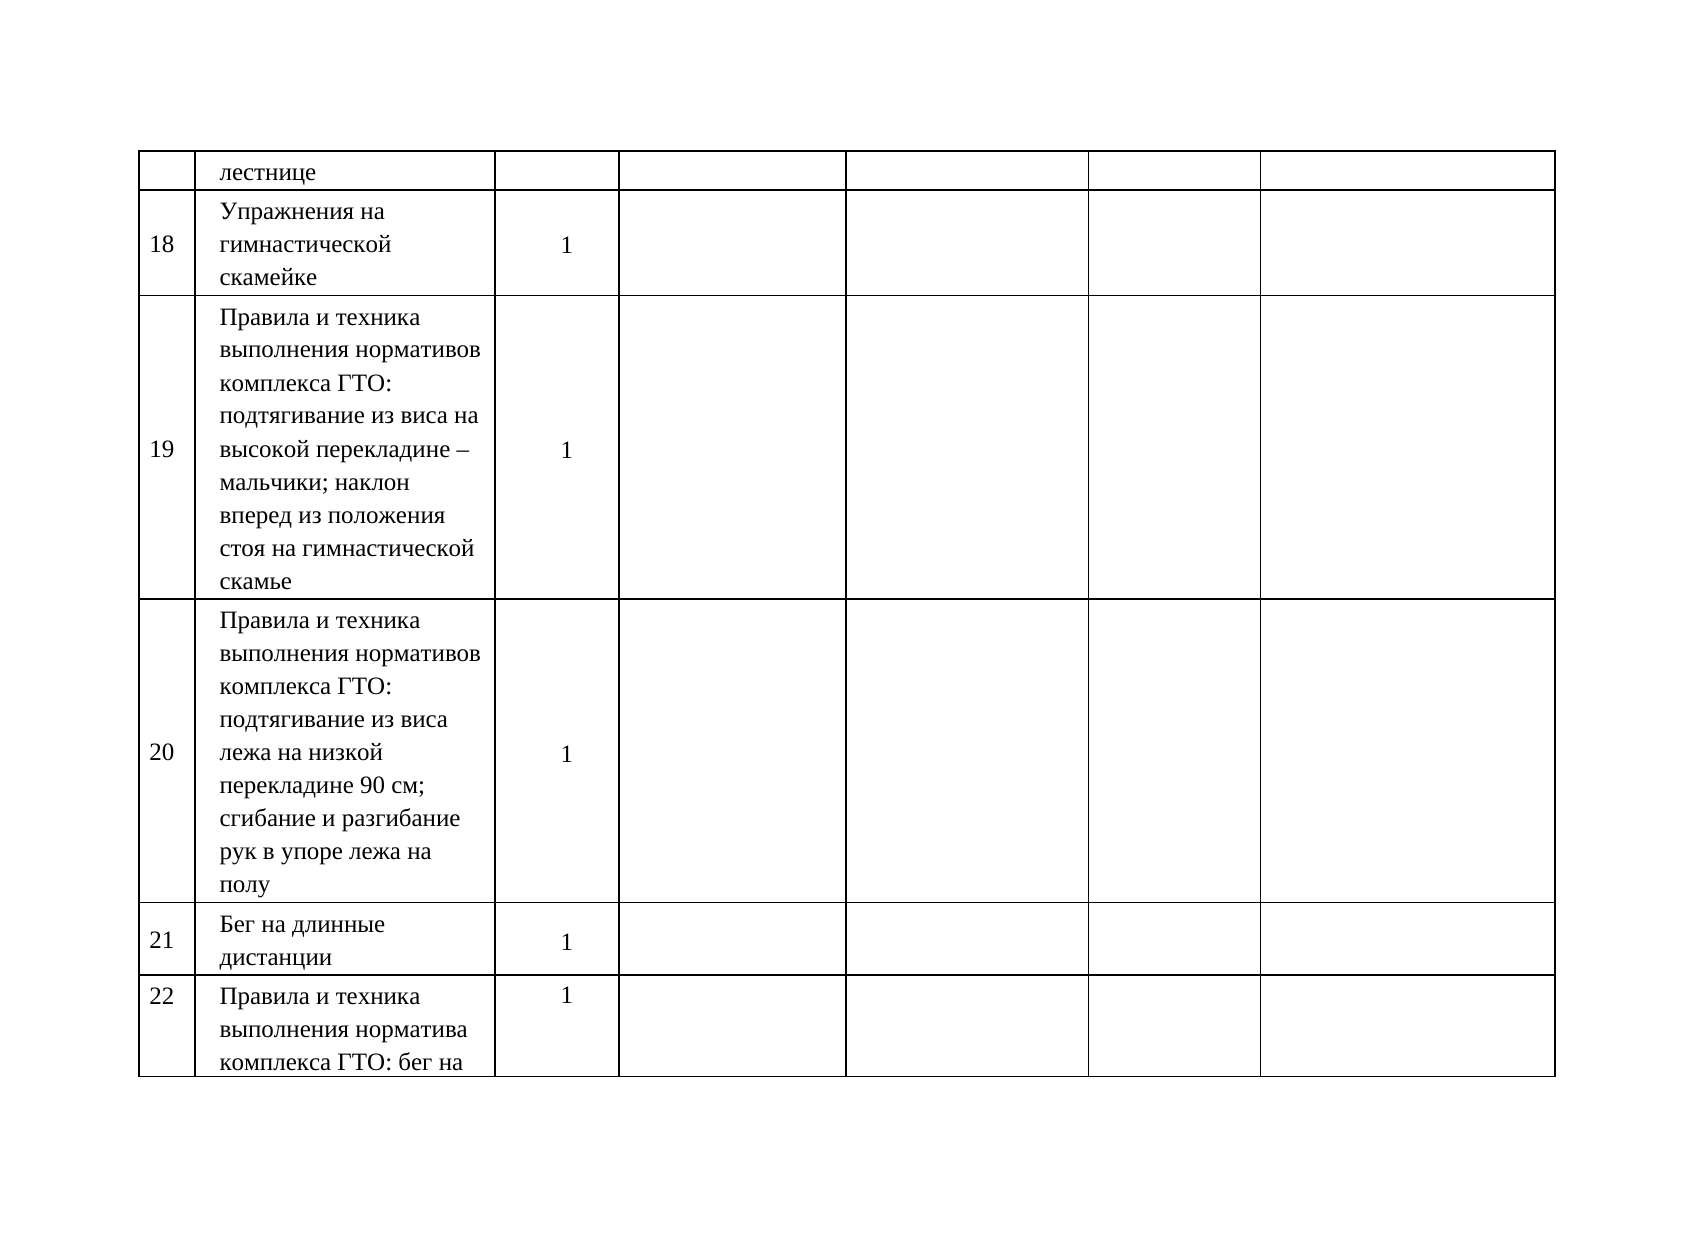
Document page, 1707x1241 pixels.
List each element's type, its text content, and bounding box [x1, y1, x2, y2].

table_cell [1261, 296, 1554, 598]
table_cell [847, 296, 1088, 598]
table_cell 17 [140, 152, 194, 189]
table_cell [1261, 976, 1554, 1076]
table_cell [1089, 976, 1260, 1076]
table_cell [196, 152, 494, 189]
table_cell 21 [140, 903, 194, 974]
table_cell 1 [496, 296, 618, 598]
table_cell 1 [496, 903, 618, 974]
table_cell [620, 903, 845, 974]
table_cell [620, 191, 845, 295]
table_cell 22 [140, 976, 194, 1076]
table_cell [196, 976, 494, 1076]
table_cell [1261, 903, 1554, 974]
table_cell [1089, 600, 1260, 902]
table_cell Бег на длинные дистанции [196, 903, 494, 974]
table_cell Правила и техника выполнения нормативов комплекса ГТО: подтягивание из виса лежа на низкой перекладине 90 см; сгибание и разгибание рук в упоре лежа на полу [196, 600, 494, 902]
table_cell [1261, 191, 1554, 295]
table_cell [620, 976, 845, 1076]
table_cell [847, 152, 1088, 189]
table_cell [620, 152, 845, 189]
table_cell [1089, 191, 1260, 295]
table_cell 19 [140, 296, 194, 598]
table_cell [620, 296, 845, 598]
table_cell [847, 600, 1088, 902]
table_cell [1261, 600, 1554, 902]
table_cell 1 [496, 152, 618, 189]
table_cell 18 [140, 191, 194, 295]
table_cell Правила и техника выполнения нормативов комплекса ГТО: подтягивание из виса на высокой перекладине – мальчики; наклон вперед из положения стоя на гимнастической скамье [196, 296, 494, 598]
table_cell 1 [496, 600, 618, 902]
table_cell [1089, 903, 1260, 974]
table_cell [1089, 152, 1260, 189]
table_cell 1 [496, 191, 618, 295]
table_cell [847, 903, 1088, 974]
table_cell [1261, 152, 1554, 189]
table_cell [847, 976, 1088, 1076]
table_cell Упражнения на гимнастической скамейке [196, 191, 494, 295]
table_cell [620, 600, 845, 902]
table_cell 20 [140, 600, 194, 902]
table_cell [847, 191, 1088, 295]
table_cell 1 [496, 976, 618, 1076]
table_cell [1089, 296, 1260, 598]
